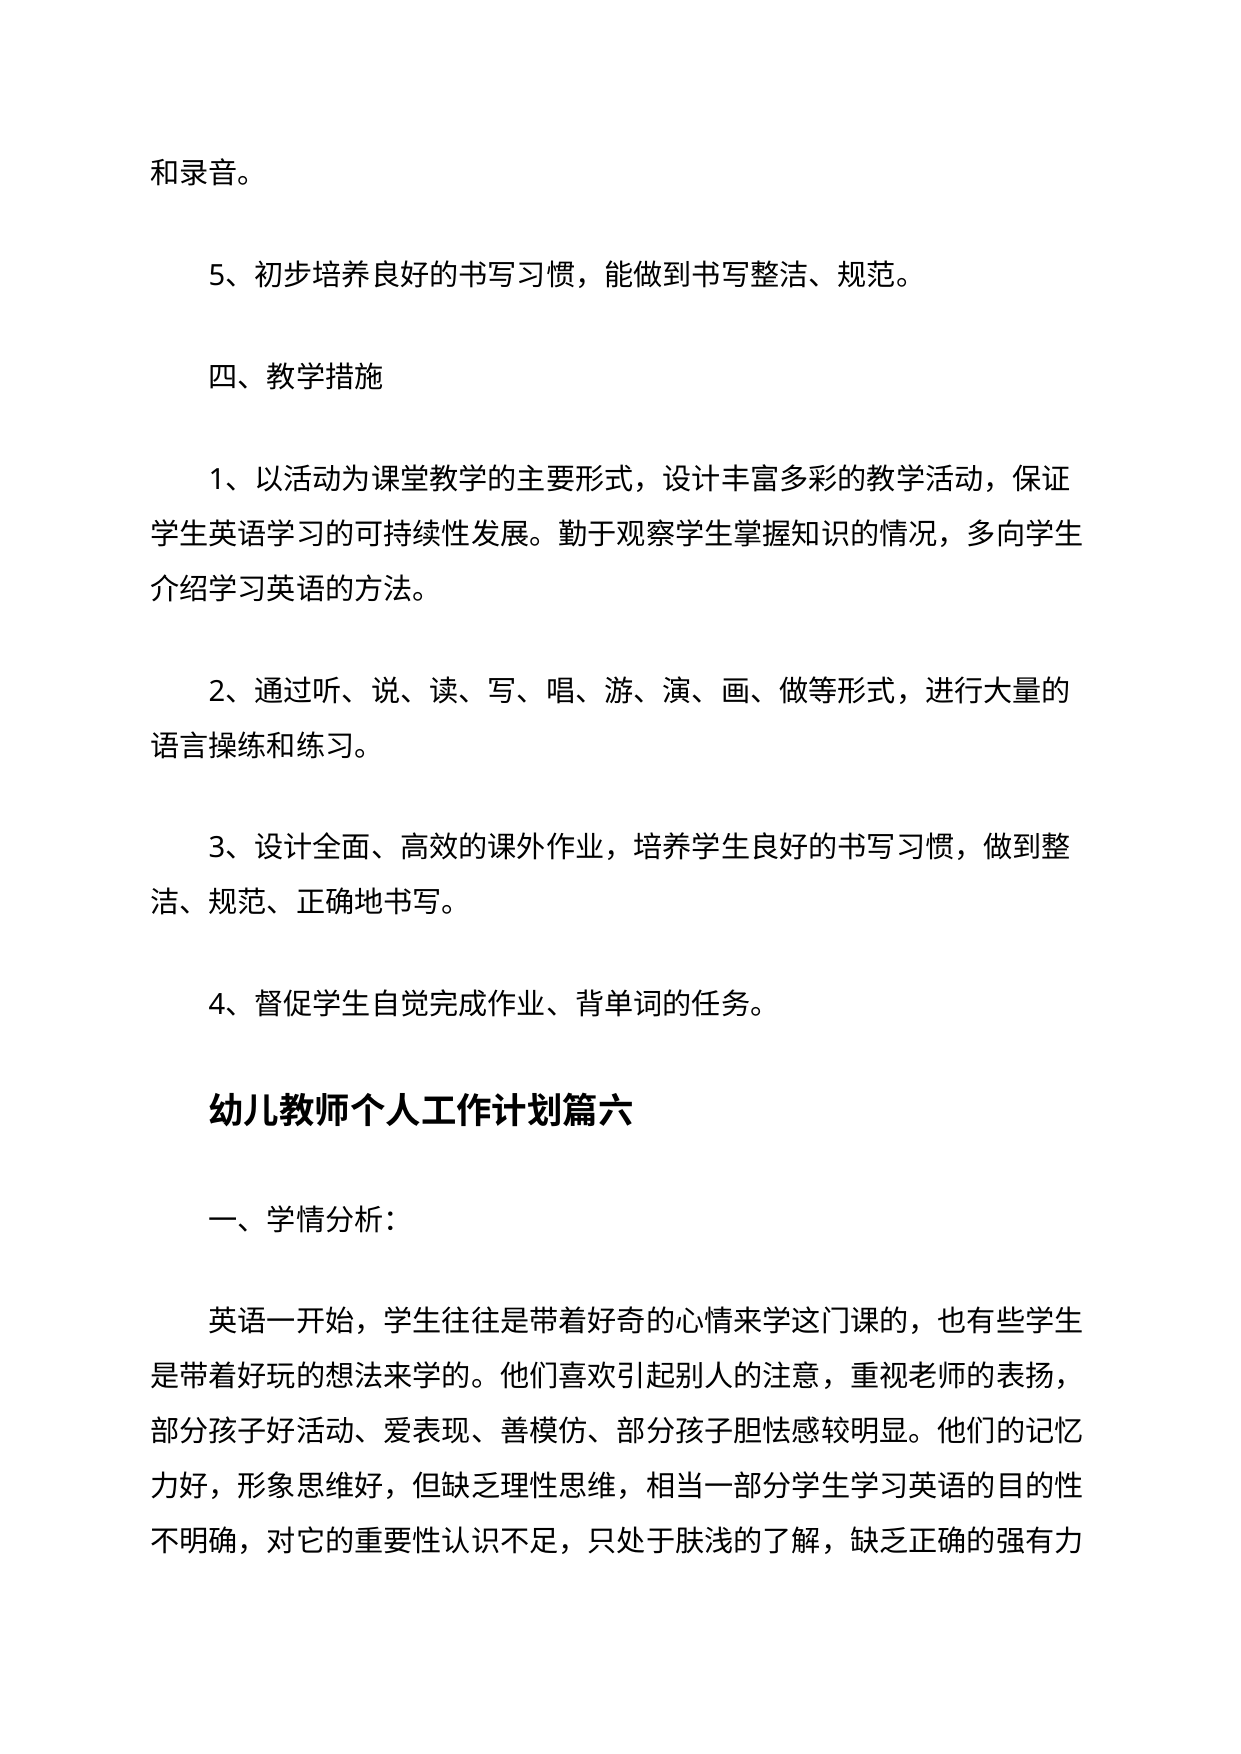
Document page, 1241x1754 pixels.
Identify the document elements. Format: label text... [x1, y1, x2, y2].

text 4、督促学生自觉完成作业、背单词的任务。 [150, 981, 1090, 1023]
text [150, 1298, 1090, 1560]
text 四、教学措施 [150, 354, 1090, 396]
text 1、以活动为课堂教学的主要形式，设计丰富多彩的教学活动，保证学生英语学习的可持续性发展。勤于观察学生掌握知识的情况，多向学生介绍学习英语的方法。 [150, 456, 1090, 608]
text 幼儿教师个人工作计划篇六 [150, 1083, 1090, 1134]
text 一、学情分析： [150, 1196, 1090, 1238]
text 5、初步培养良好的书写习惯，能做到书写整洁、规范。 [150, 252, 1090, 294]
text 2、通过听、说、读、写、唱、游、演、画、做等形式，进行大量的语言操练和练习。 [150, 667, 1090, 764]
text 3、设计全面、高效的课外作业，培养学生良好的书写习惯，做到整洁、规范、正确地书写。 [150, 824, 1090, 921]
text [150, 150, 1090, 192]
